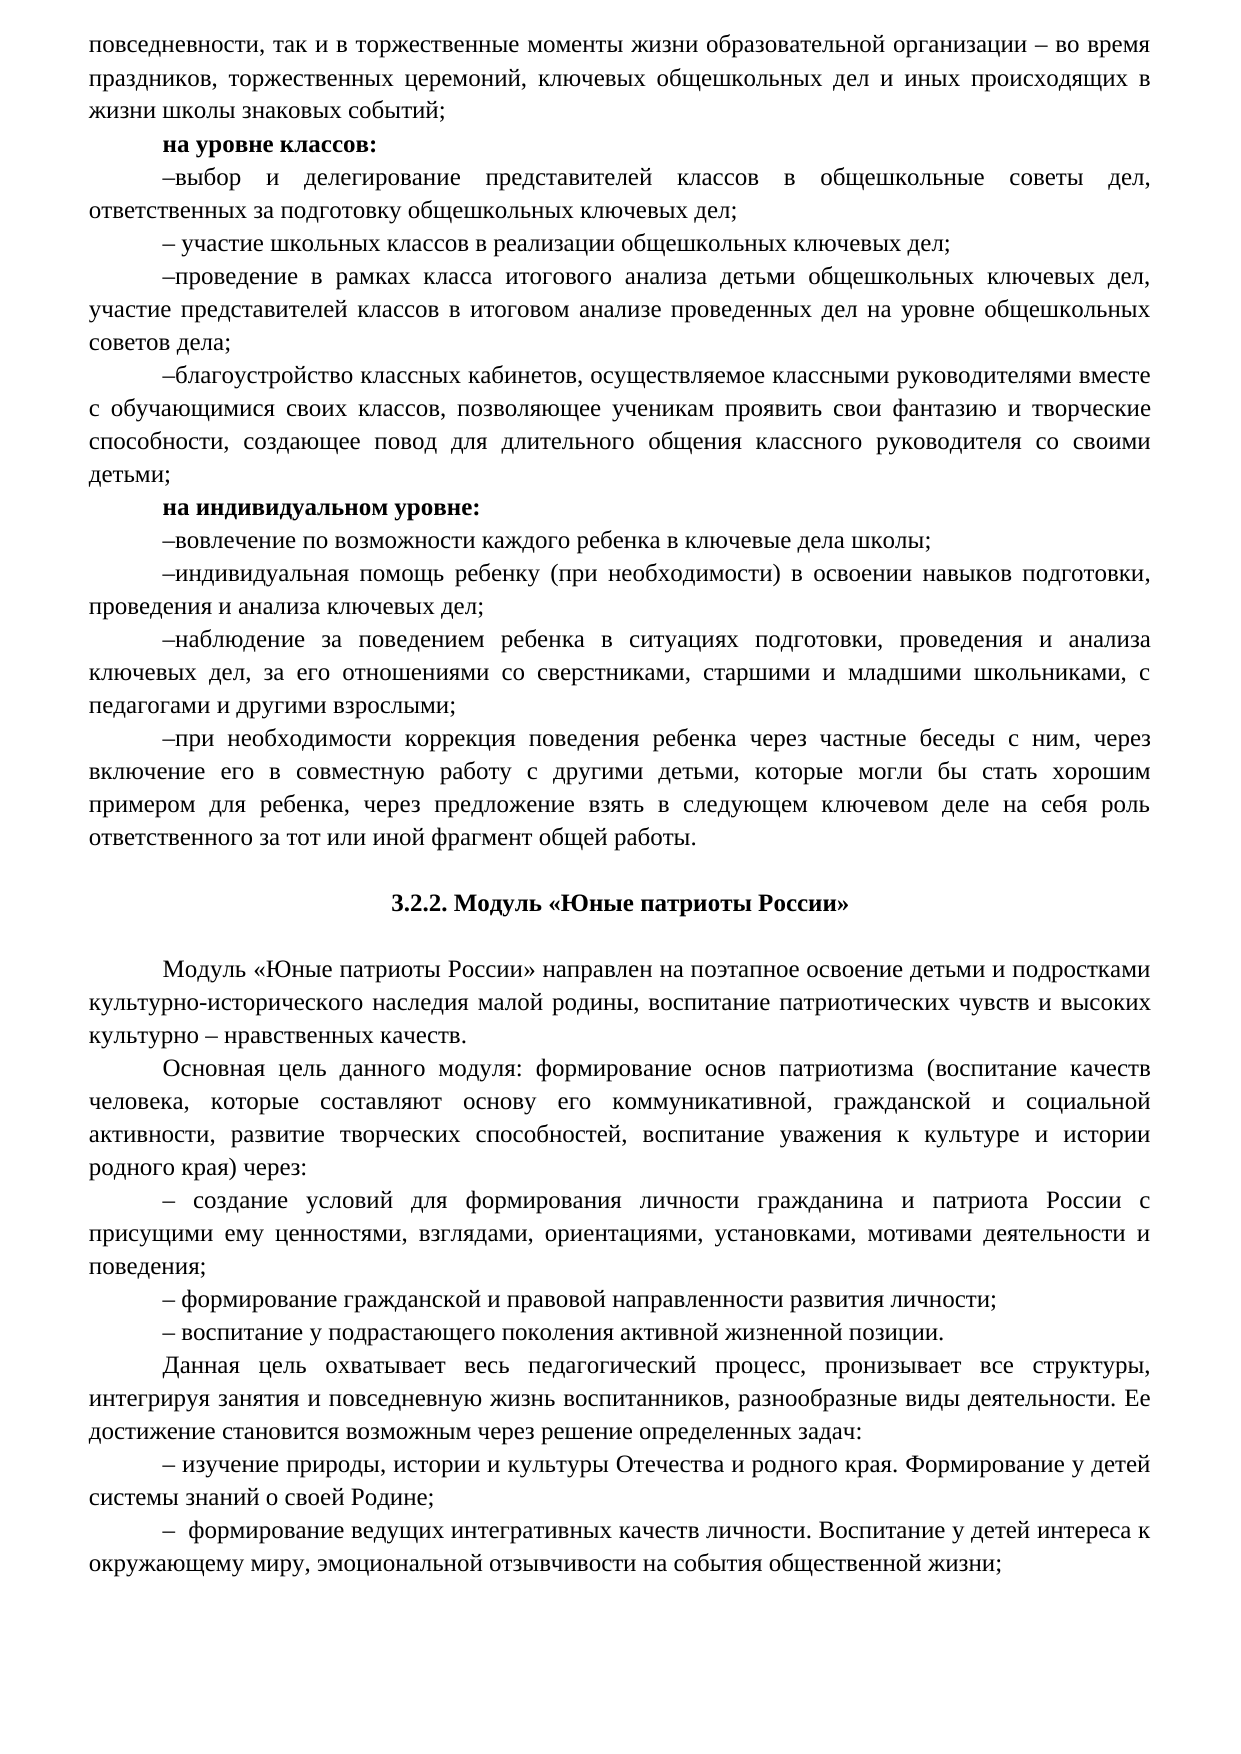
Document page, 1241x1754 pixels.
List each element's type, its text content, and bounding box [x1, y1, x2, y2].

text Основная цель данного модуля: формирование основ патриотизма (воспитание качеств человека, которые составляют основу его коммуникативной, гражданской и социальной активности, развитие творческих способностей, воспитание уважения к культуре и истории родного края) через: [89, 1053, 1152, 1181]
text Данная цель охватывает весь педагогический процесс, пронизывает все структуры, интегрируя занятия и повседневную жизнь воспитанников, разнообразные виды деятельности. Ее достижение становится возможным через решение определенных задач: [89, 1350, 1152, 1445]
text – воспитание у подрастающего поколения активной жизненной позиции. [89, 1317, 1152, 1346]
text Модуль «Юные патриоты России» направлен на поэтапное освоение детьми и подростками культурно-исторического наследия малой родины, воспитание патриотических чувств и высоких культурно – нравственных качеств. [89, 954, 1152, 1049]
text – формирование гражданской и правовой направленности развития личности; [89, 1284, 1152, 1313]
text на индивидуальном уровне: [89, 492, 1152, 521]
text –наблюдение за поведением ребенка в ситуациях подготовки, проведения и анализа ключевых дел, за его отношениями со сверстниками, старшими и младшими школьниками, с педагогами и другими взрослыми; [89, 624, 1152, 719]
text –индивидуальная помощь ребенку (при необходимости) в освоении навыков подготовки, проведения и анализа ключевых дел; [89, 558, 1152, 620]
text – формирование ведущих интегративных качеств личности. Воспитание у детей интереса к окружающему миру, эмоциональной отзывчивости на события общественной жизни; [89, 1516, 1152, 1577]
text – участие школьных классов в реализации общешкольных ключевых дел; [89, 228, 1152, 256]
text – создание условий для формирования личности гражданина и патриота России с присущими ему ценностями, взглядами, ориентациями, установками, мотивами деятельности и поведения; [89, 1185, 1152, 1280]
text –вовлечение по возможности каждого ребенка в ключевые дела школы; [89, 525, 1152, 554]
text на уровне классов: [89, 129, 1152, 157]
text –проведение в рамках класса итогового анализа детьми общешкольных ключевых дел, участие представителей классов в итоговом анализе проведенных дел на уровне общешкольных советов дела; [89, 261, 1152, 356]
text – изучение природы, истории и культуры Отечества и родного края. Формирование у детей системы знаний о своей Родине; [89, 1449, 1152, 1511]
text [89, 29, 1152, 124]
text 3.2.2. Модуль «Юные патриоты России» [89, 888, 1152, 917]
text –выбор и делегирование представителей классов в общешкольные советы дел, ответственных за подготовку общешкольных ключевых дел; [89, 162, 1152, 223]
text –благоустройство классных кабинетов, осуществляемое классными руководителями вместе с обучающимися своих классов, позволяющее ученикам проявить свои фантазию и творческие способности, создающее повод для длительного общения классного руководителя со своими детьми; [89, 360, 1152, 488]
text –при необходимости коррекция поведения ребенка через частные беседы с ним, через включение его в совместную работу с другими детьми, которые могли бы стать хорошим примером для ребенка, через предложение взять в следующем ключевом деле на себя роль ответственного за тот или иной фрагмент общей работы. [89, 723, 1152, 851]
